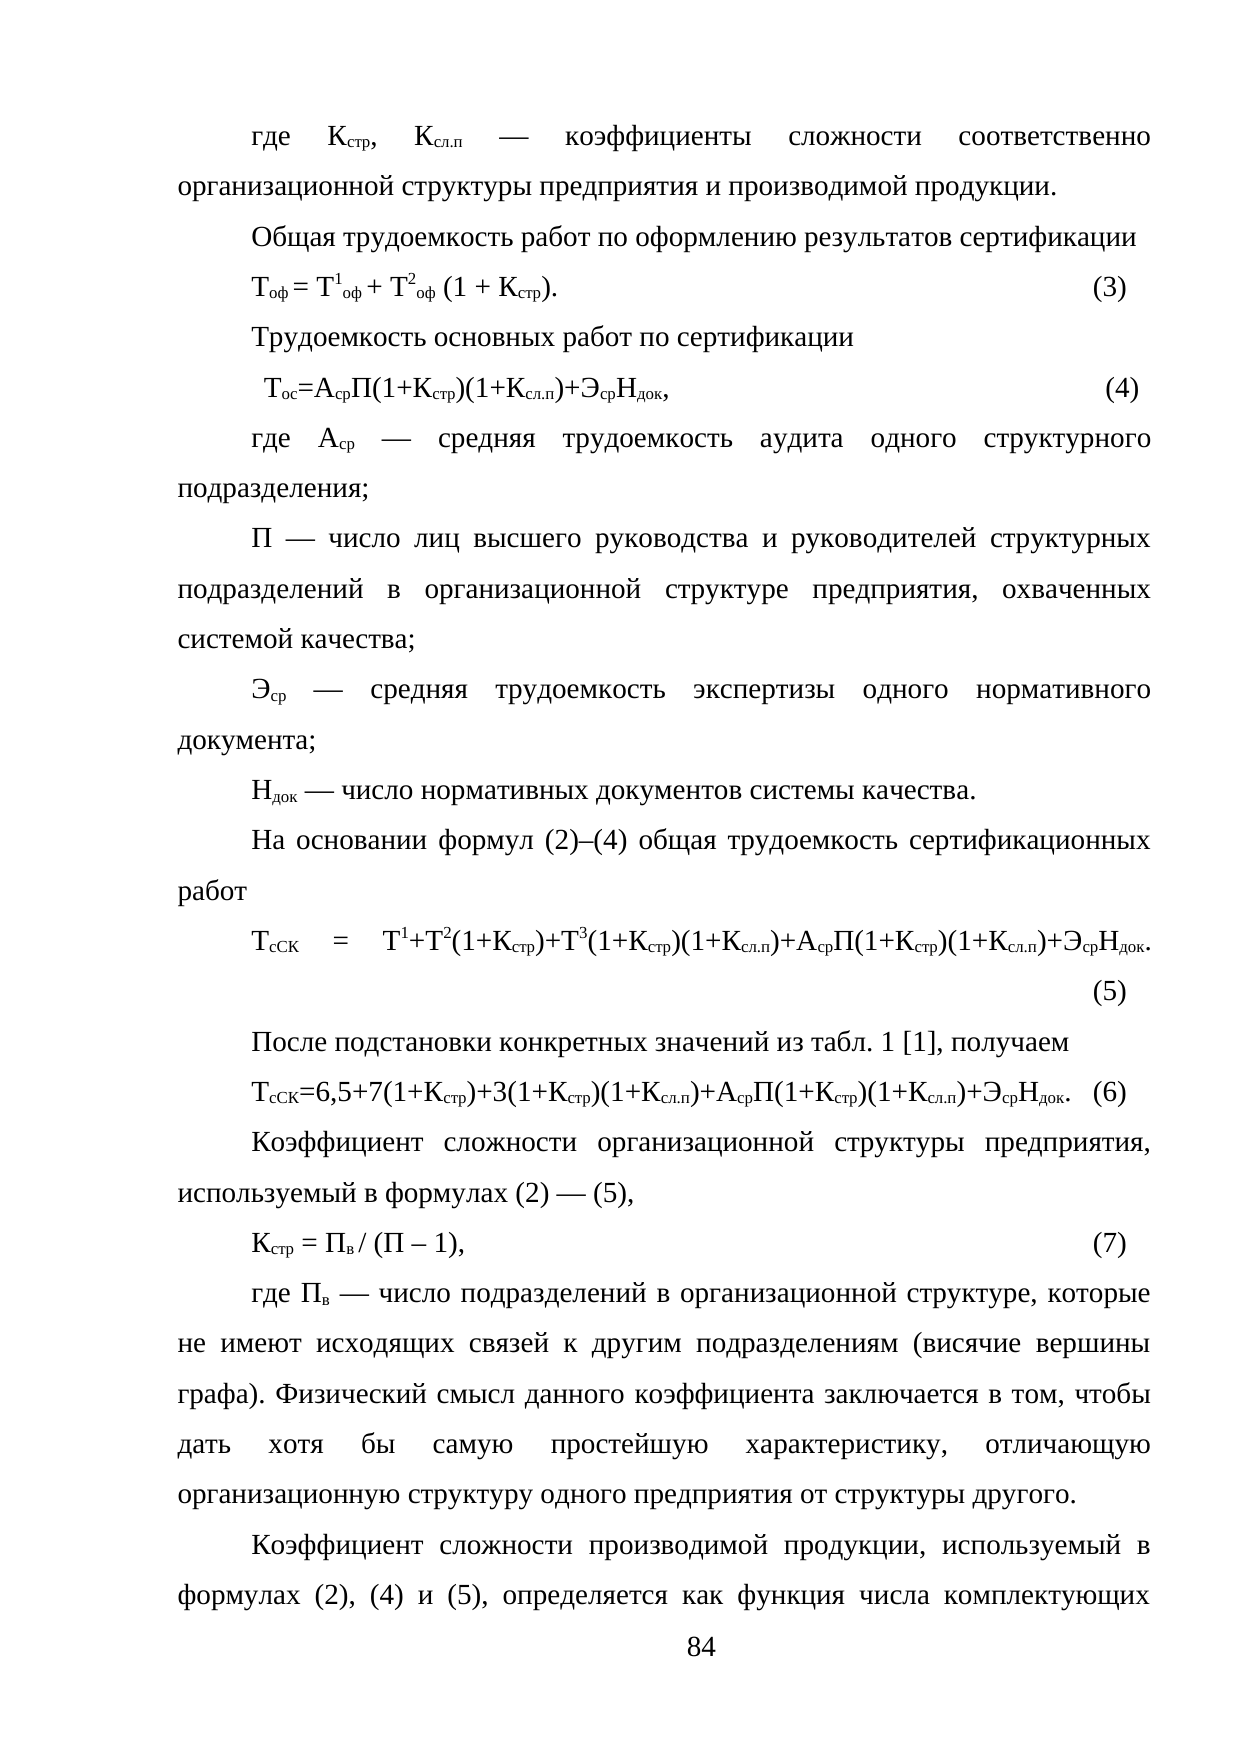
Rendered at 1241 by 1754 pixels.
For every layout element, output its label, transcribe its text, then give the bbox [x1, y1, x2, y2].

text Тос=АсрП(1+Кстр)(1+Ксл.п)+ЭсрНдок, (4) [177, 370, 1152, 403]
text П — число лиц высшего руководства и руководителей структурных подразделений в организационной структуре предприятия, охваченных системой качества; [177, 521, 1152, 655]
text Тоф = Т1оф + Т2оф (1 + Кстр). (3) [177, 269, 1152, 303]
text Ндок — число нормативных документов системы качества. [177, 772, 1152, 806]
text ТсСК=6,5+7(1+Кстр)+3(1+Кстр)(1+Ксл.п)+АсрП(1+Кстр)(1+Ксл.п)+ЭсрНдок. (6) [177, 1074, 1152, 1108]
text Эср — средняя трудоемкость экспертизы одного нормативного документа; [177, 672, 1152, 755]
text Общая трудоемкость работ по оформлению результатов сертификации [177, 219, 1152, 252]
text где Аср — средняя трудоемкость аудита одного структурного подразделения; [177, 420, 1152, 504]
text Коэффициент сложности организационной структуры предприятия, используемый в формулах (2) — (5), [177, 1124, 1152, 1208]
text Трудоемкость основных работ по сертификации [177, 319, 1152, 353]
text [177, 1527, 1152, 1611]
text где Пв — число подразделений в организационной структуре, которые не имеют исходящих связей к другим подразделениям (висячие вершины графа). Физический смысл данного коэффициента заключается в том, чтобы дать хотя бы самую простейшую характеристику, отличающую организационную структуру одного предприятия от структуры другого. [177, 1275, 1152, 1510]
text ТсСК = Т1+Т2(1+Кстр)+Т3(1+Кстр)(1+Ксл.п)+АсрП(1+Кстр)(1+Ксл.п)+ЭсрНдок. (5) [177, 923, 1152, 1007]
text На основании формул (2)–(4) общая трудоемкость сертификационных работ [177, 822, 1152, 906]
text После подстановки конкретных значений из табл. 1 [1], получаем [177, 1024, 1152, 1057]
text Кстр = Пв / (П – 1), (7) [177, 1225, 1152, 1258]
text где Кстр, Ксл.п — коэффициенты сложности соответственно организационной структуры предприятия и производимой продукции. [177, 118, 1152, 202]
